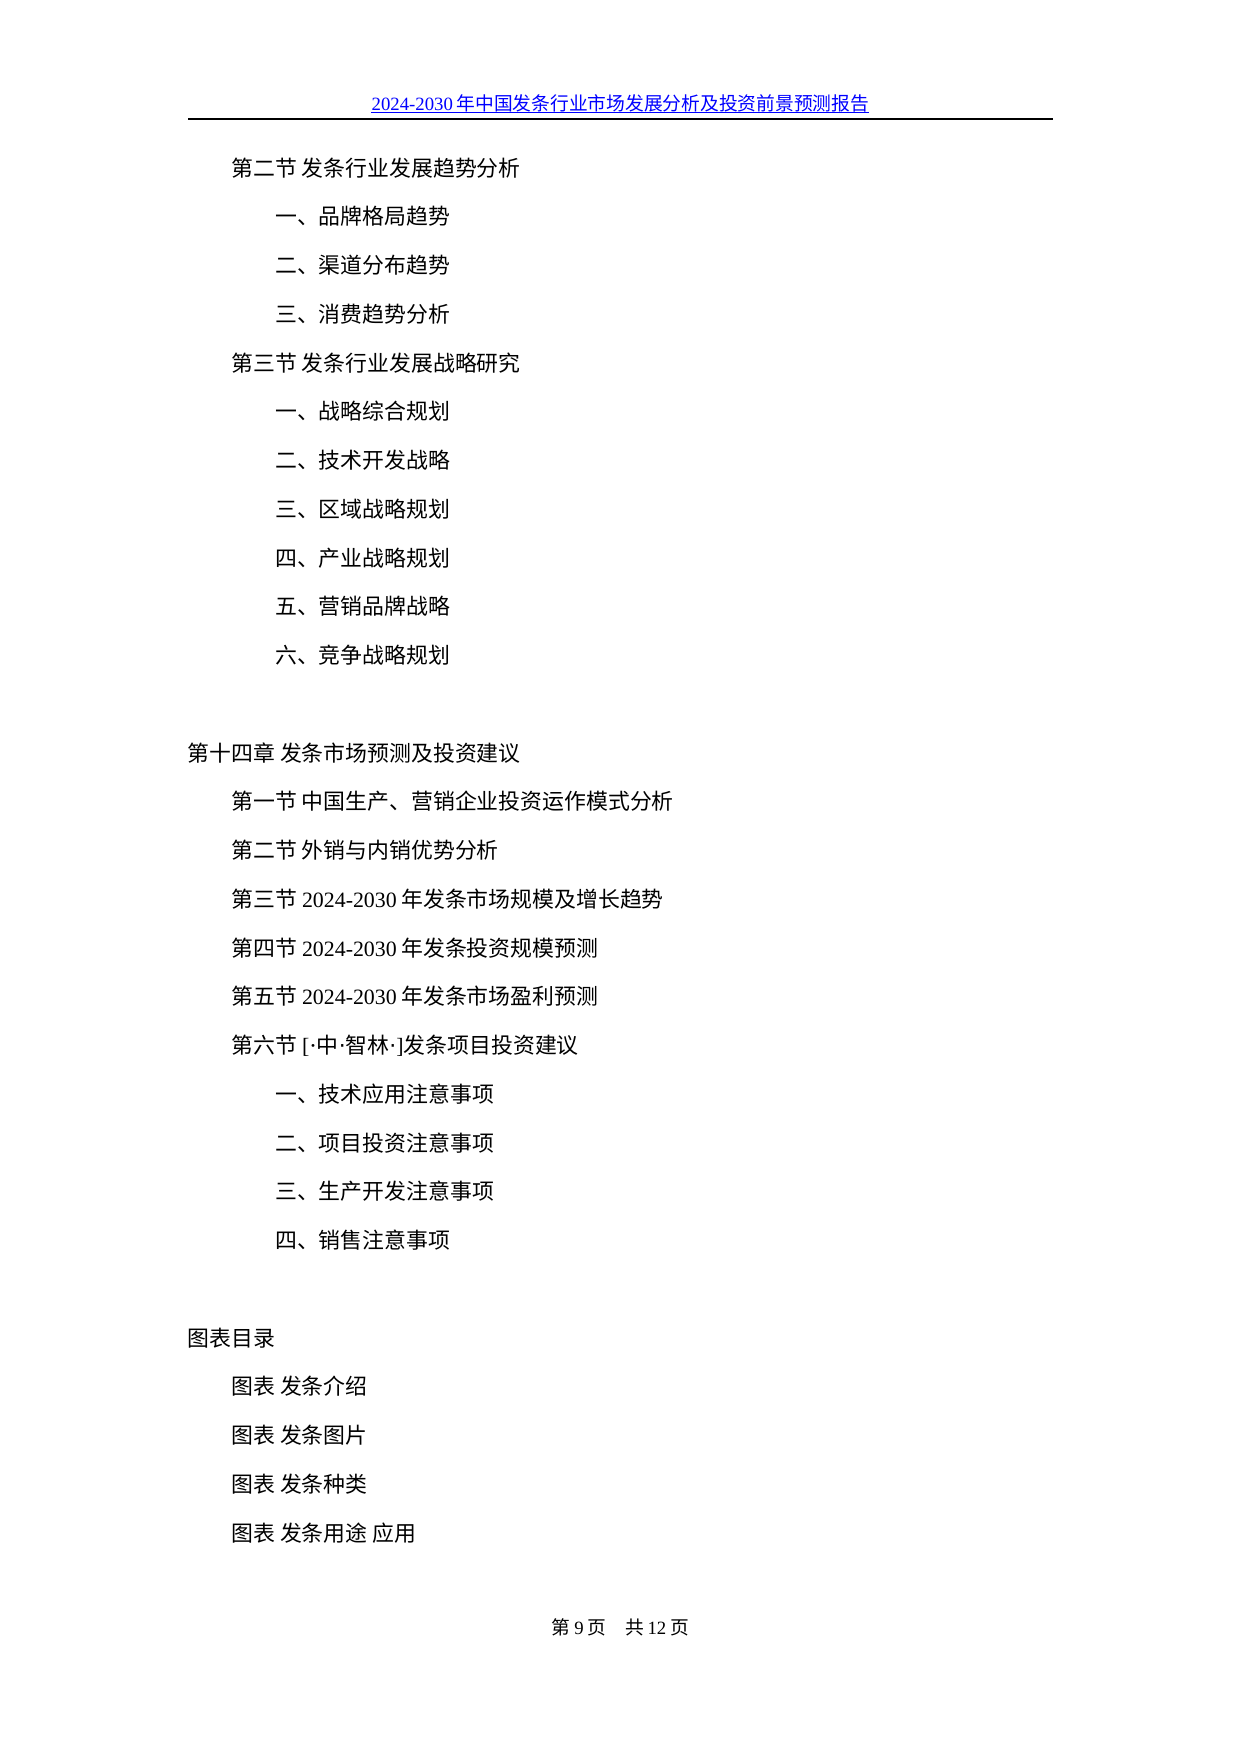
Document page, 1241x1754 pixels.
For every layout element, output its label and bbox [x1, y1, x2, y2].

text [187, 150, 1053, 1548]
